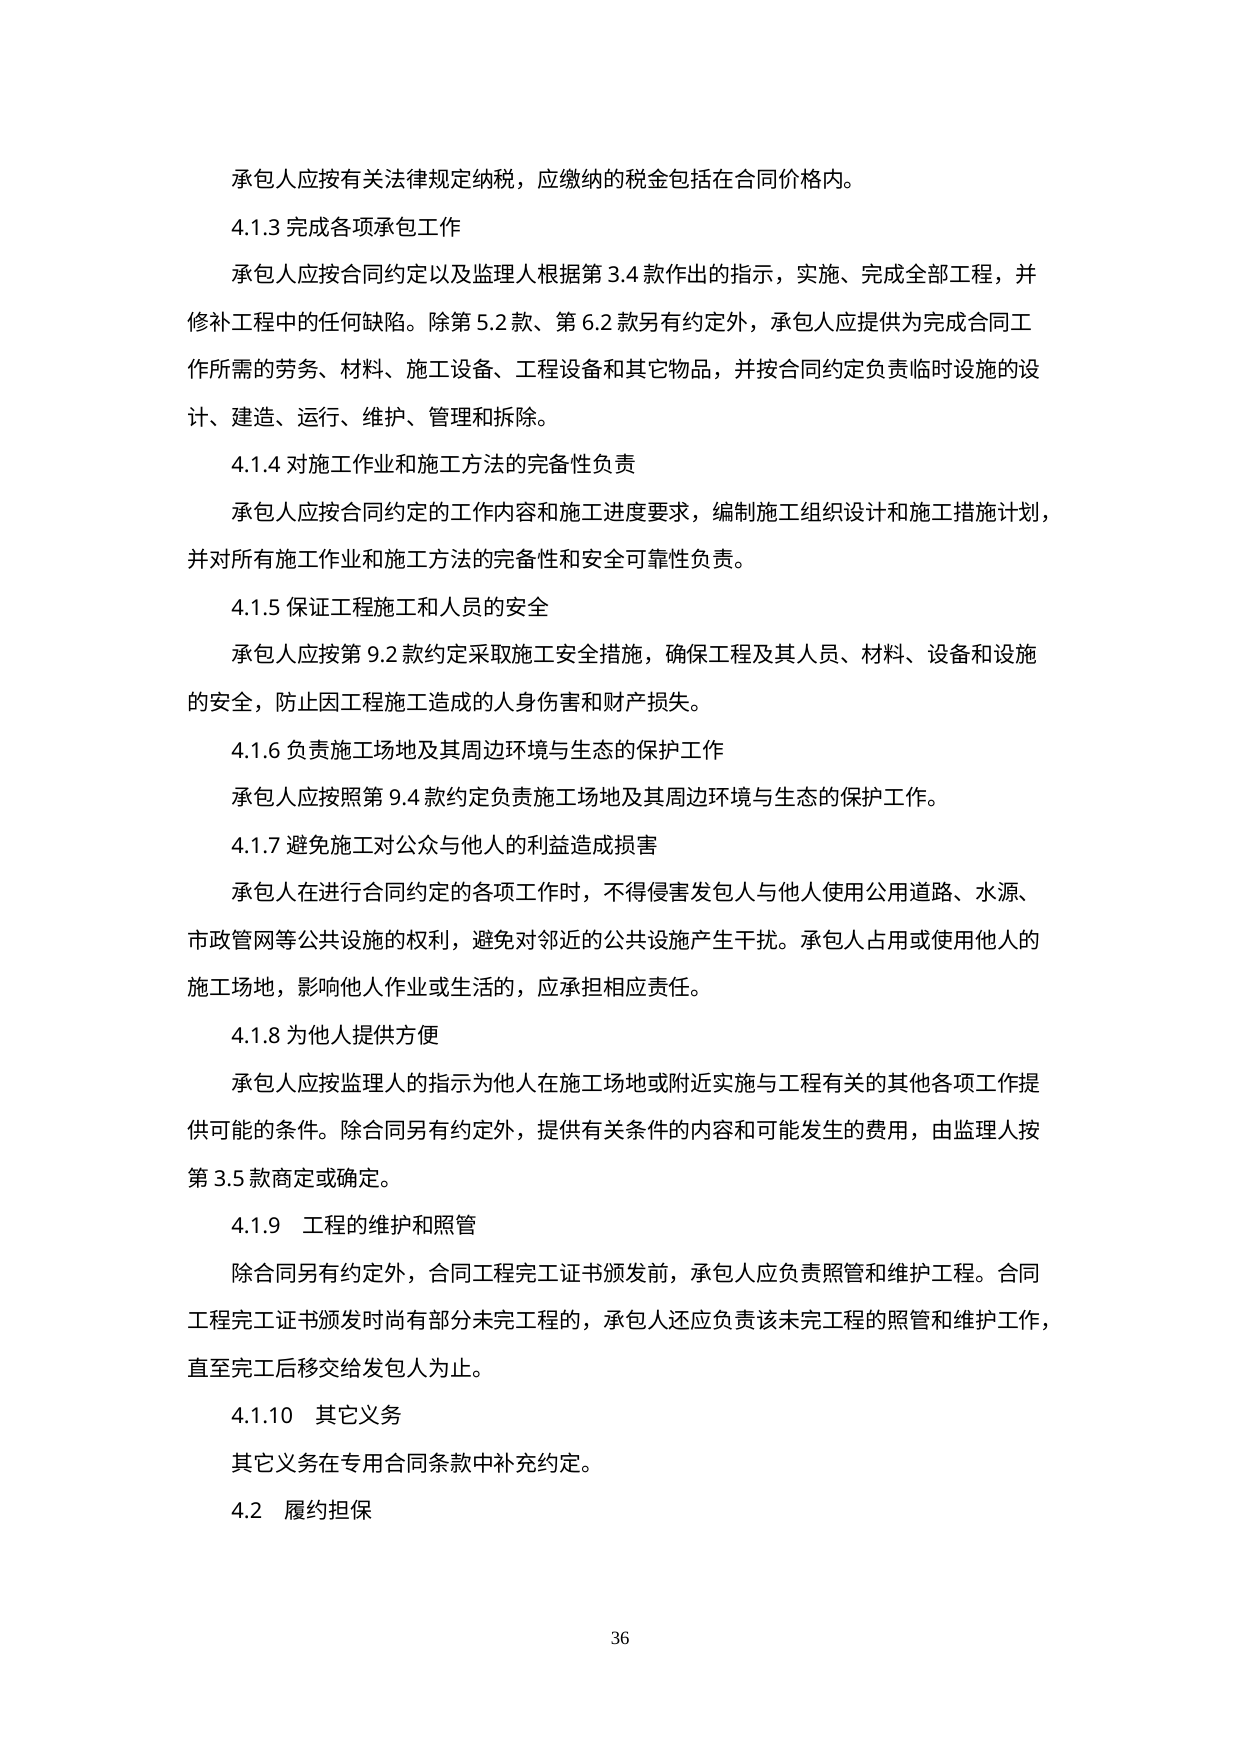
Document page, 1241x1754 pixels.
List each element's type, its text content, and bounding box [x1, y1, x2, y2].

text 其它义务在专用合同条款中补充约定。 [187, 1446, 1053, 1477]
text 4.1.6 负责施工场地及其周边环境与生态的保护工作 [187, 733, 1053, 764]
text 4.1.9 工程的维护和照管 [187, 1208, 1053, 1240]
text 4.1.8 为他人提供方便 [187, 1018, 1053, 1050]
text 4.1.4 对施工作业和施工方法的完备性负责 [187, 447, 1053, 479]
text 承包人应按照第9.4款约定负责施工场地及其周边环境与生态的保护工作。 [187, 780, 1053, 812]
text 4.1.7 避免施工对公众与他人的利益造成损害 [187, 828, 1053, 859]
text 4.1.3 完成各项承包工作 [187, 209, 1053, 241]
text 承包人应按第9.2款约定采取施工安全措施，确保工程及其人员、材料、设备和设施的安全，防止因工程施工造成的人身伤害和财产损失。 [187, 637, 1053, 717]
text 除合同另有约定外，合同工程完工证书颁发前，承包人应负责照管和维护工程。合同工程完工证书颁发时尚有部分未完工程的，承包人还应负责该未完工程的照管和维护工作，直至完工后移交给发包人为止。 [187, 1256, 1053, 1382]
text 4.1.10 其它义务 [187, 1398, 1053, 1430]
text 承包人应按合同约定以及监理人根据第3.4款作出的指示，实施、完成全部工程，并修补工程中的任何缺陷。除第5.2款、第6.2款另有约定外，承包人应提供为完成合同工作所需的劳务、材料、施工设备、工程设备和其它物品，并按合同约定负责临时设施的设计、建造、运行、维护、管理和拆除。 [187, 257, 1053, 431]
text 4.1.5 保证工程施工和人员的安全 [187, 590, 1053, 622]
text 承包人应按有关法律规定纳税，应缴纳的税金包括在合同价格内。 [187, 162, 1053, 194]
text 承包人应按合同约定的工作内容和施工进度要求，编制施工组织设计和施工措施计划，并对所有施工作业和施工方法的完备性和安全可靠性负责。 [187, 495, 1053, 574]
text 4.2 履约担保 [187, 1493, 1053, 1525]
text 承包人在进行合同约定的各项工作时，不得侵害发包人与他人使用公用道路、水源、市政管网等公共设施的权利，避免对邻近的公共设施产生干扰。承包人占用或使用他人的施工场地，影响他人作业或生活的，应承担相应责任。 [187, 875, 1053, 1002]
text 承包人应按监理人的指示为他人在施工场地或附近实施与工程有关的其他各项工作提供可能的条件。除合同另有约定外，提供有关条件的内容和可能发生的费用，由监理人按第3.5款商定或确定。 [187, 1066, 1053, 1192]
